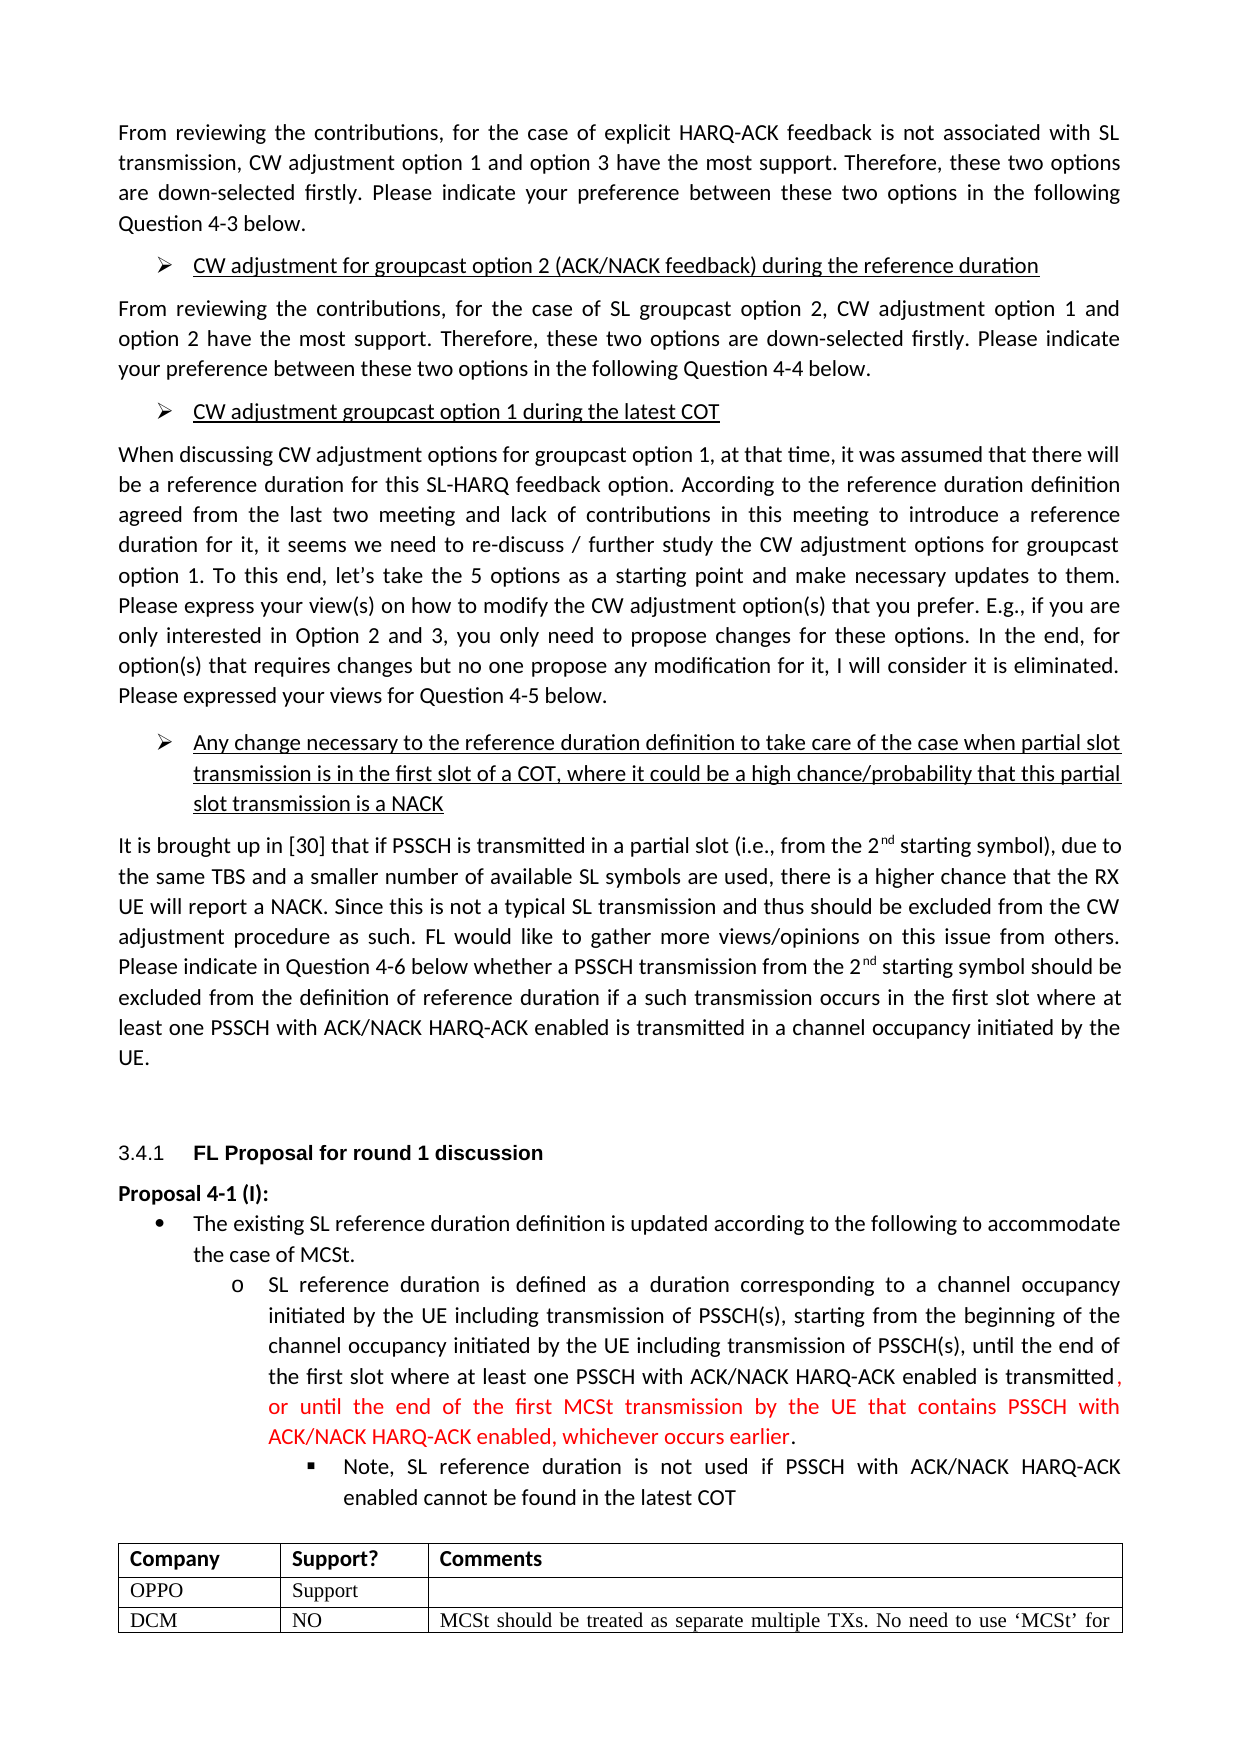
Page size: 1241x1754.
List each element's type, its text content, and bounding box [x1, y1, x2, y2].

list The existing SL reference duration definition is updated according to the following to accommodate the case of MCSt. [156, 1209, 1122, 1268]
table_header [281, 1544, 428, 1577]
text Proposal 4-1 (I): [118, 1179, 1122, 1207]
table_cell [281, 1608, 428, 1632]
list Any change necessary to the reference duration definition to take care of the case when partial slot transmission is in the first slot of a COT, where it could be a high chance/probability that this partial slot transmission is a NACK [156, 728, 1122, 817]
list CW adjustment groupcast option 1 during the latest COT [156, 397, 1122, 425]
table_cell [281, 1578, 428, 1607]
list CW adjustment for groupcast option 2 (ACK/NACK feedback) during the reference duration [156, 251, 1122, 279]
list Note, SL reference duration is not used if PSSCH with ACK/NACK HARQ-ACK enabled cannot be found in the latest COT [306, 1452, 1122, 1511]
subtitle FL Proposal for round 1 discussion [118, 1141, 1122, 1165]
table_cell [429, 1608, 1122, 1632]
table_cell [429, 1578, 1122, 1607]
text From reviewing the contributions, for the case of SL groupcast option 2, CW adjustment option 1 and option 2 have the most support. Therefore, these two options are down-selected firstly. Please indicate your preference between these two options in the following Question 4-4 below. [118, 294, 1122, 383]
text When discussing CW adjustment options for groupcast option 1, at that time, it was assumed that there will be a reference duration for this SL-HARQ feedback option. According to the reference duration definition agreed from the last two meeting and lack of contributions in this meeting to introduce a reference duration for it, it seems we need to re-discuss / further study the CW adjustment options for groupcast option 1. To this end, let’s take the 5 options as a starting point and make necessary updates to them. Please express your view(s) on how to modify the CW adjustment option(s) that you prefer. E.g., if you are only interested in Option 2 and 3, you only need to propose changes for these options. In the end, for option(s) that requires changes but no one propose any modification for it, I will consider it is eliminated. Please expressed your views for Question 4-5 below. [118, 440, 1122, 710]
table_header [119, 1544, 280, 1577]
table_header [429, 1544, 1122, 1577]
list SL reference duration is defined as a duration corresponding to a channel occupancy initiated by the UE including transmission of PSSCH(s), starting from the beginning of the channel occupancy initiated by the UE including transmission of PSSCH(s), until the end of the first slot where at least one PSSCH with ACK/NACK HARQ-ACK enabled is transmitted, or until the end of the first MCSt transmission by the UE that contains PSSCH with ACK/NACK HARQ-ACK enabled, whichever occurs earlier. [231, 1270, 1122, 1450]
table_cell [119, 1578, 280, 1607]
text From reviewing the contributions, for the case of explicit HARQ-ACK feedback is not associated with SL transmission, CW adjustment option 1 and option 3 have the most support. Therefore, these two options are down-selected firstly. Please indicate your preference between these two options in the following Question 4-3 below. [118, 118, 1122, 237]
text It is brought up in [30] that if PSSCH is transmitted in a partial slot (i.e., from the 2nd starting symbol), due to the same TBS and a smaller number of available SL symbols are used, there is a higher chance that the RX UE will report a NACK. Since this is not a typical SL transmission and thus should be excluded from the CW adjustment procedure as such. FL would like to gather more views/opinions on this issue from others. Please indicate in Question 4-6 below whether a PSSCH transmission from the 2nd starting symbol should be excluded from the definition of reference duration if a such transmission occurs in the first slot where at least one PSSCH with ACK/NACK HARQ-ACK enabled is transmitted in a channel occupancy initiated by the UE. [118, 832, 1122, 1071]
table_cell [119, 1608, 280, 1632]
